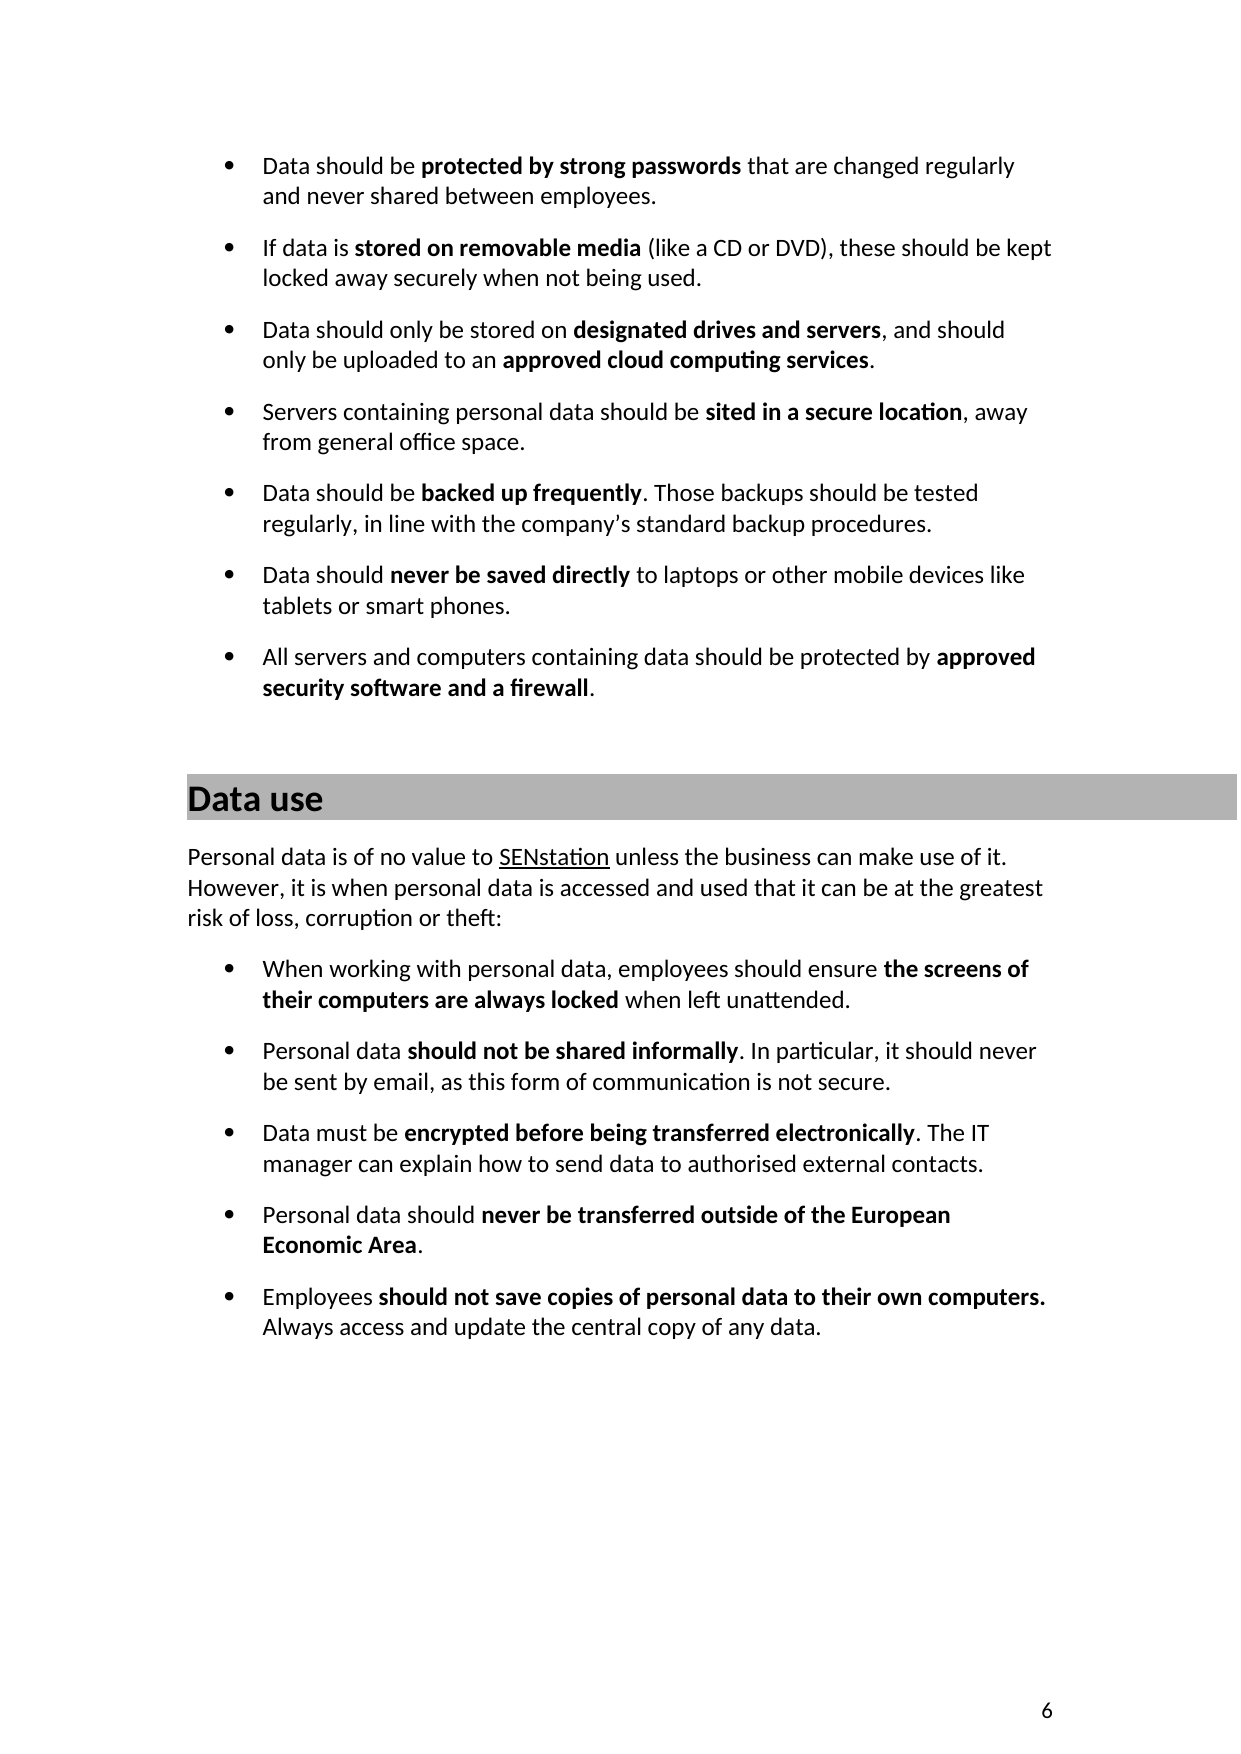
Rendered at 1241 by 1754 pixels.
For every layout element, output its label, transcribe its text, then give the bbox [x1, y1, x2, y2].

list Data should never be saved directly to laptops or other mobile devices like tablets or smart phones. [225, 559, 1053, 620]
text Data use [187, 774, 1237, 820]
list Data should only be stored on designated drives and servers, and should only be uploaded to an approved cloud computing services. [225, 314, 1053, 375]
list When working with personal data, employees should ensure the screens of their computers are always locked when left unattended. [225, 953, 1053, 1014]
text Personal data is of no value to SENstation unless the business can make use of it. However, it is when personal data is accessed and used that it can be at the greatest risk of loss, corruption or theft: [187, 841, 1053, 933]
list Data should be backed up frequently. Those backups should be tested regularly, in line with the company’s standard backup procedures. [225, 477, 1053, 538]
list Personal data should not be shared informally. In particular, it should never be sent by email, as this form of communication is not secure. [225, 1035, 1053, 1096]
list Personal data should never be transferred outside of the European Economic Area. [225, 1199, 1053, 1260]
list If data is stored on removable media (like a CD or DVD), these should be kept locked away securely when not being used. [225, 232, 1053, 293]
list Data should be protected by strong passwords that are changed regularly and never shared between employees. [225, 150, 1053, 211]
list All servers and computers containing data should be protected by approved security software and a firewall. [225, 641, 1053, 702]
list Employees should not save copies of personal data to their own computers. Always access and update the central copy of any data. [225, 1281, 1053, 1342]
list Servers containing personal data should be sited in a secure location, away from general office space. [225, 396, 1053, 457]
list Data must be encrypted before being transferred electronically. The IT manager can explain how to send data to authorised external contacts. [225, 1117, 1053, 1178]
